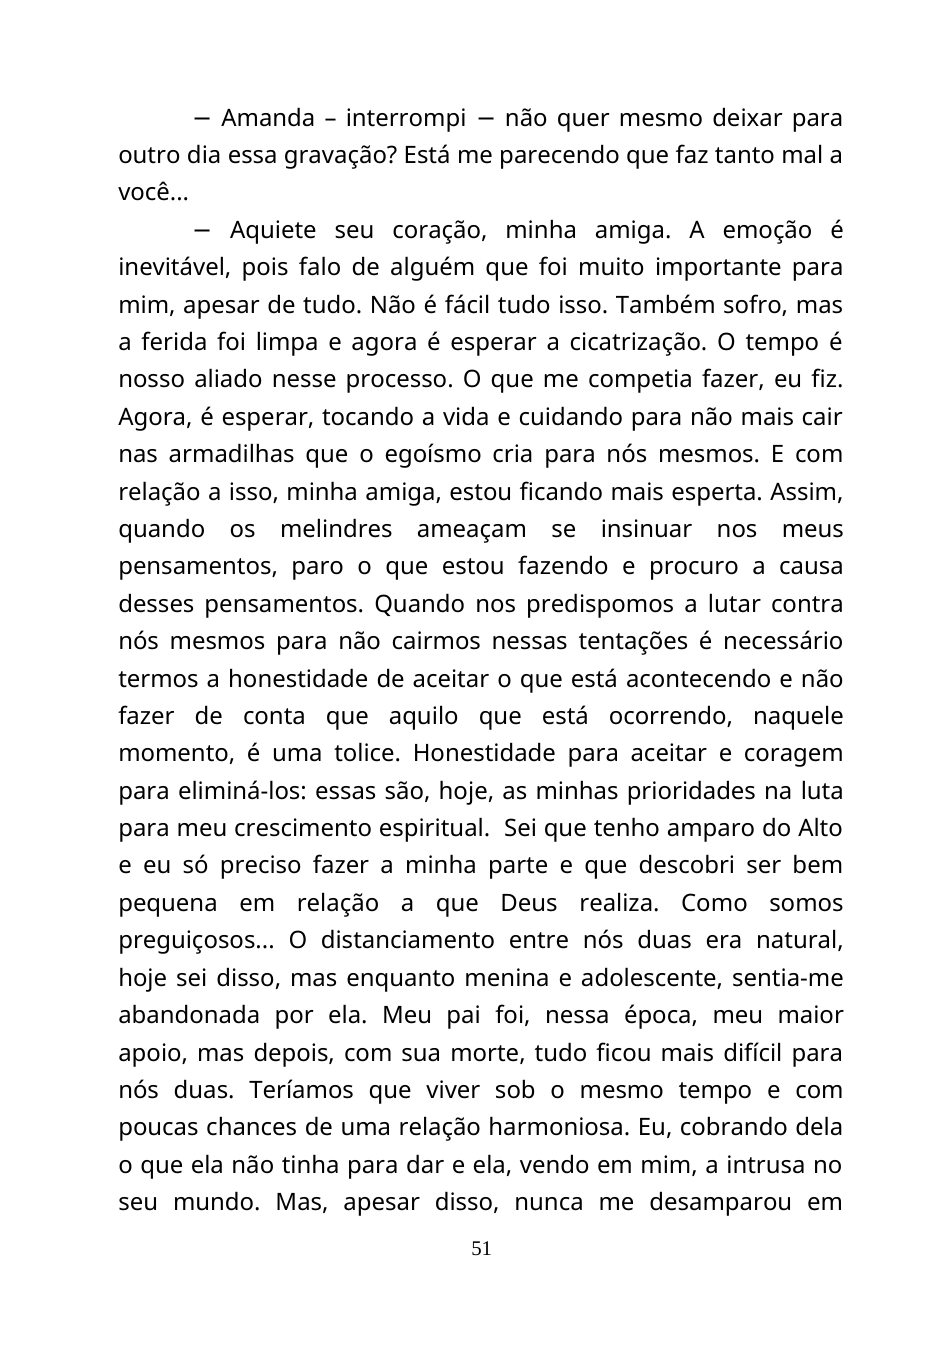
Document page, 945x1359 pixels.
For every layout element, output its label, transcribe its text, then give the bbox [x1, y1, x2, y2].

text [118, 213, 844, 1217]
text − Amanda – interrompi − não quer mesmo deixar para outro dia essa gravação? Está me parecendo que faz tanto mal a você... [118, 100, 844, 208]
